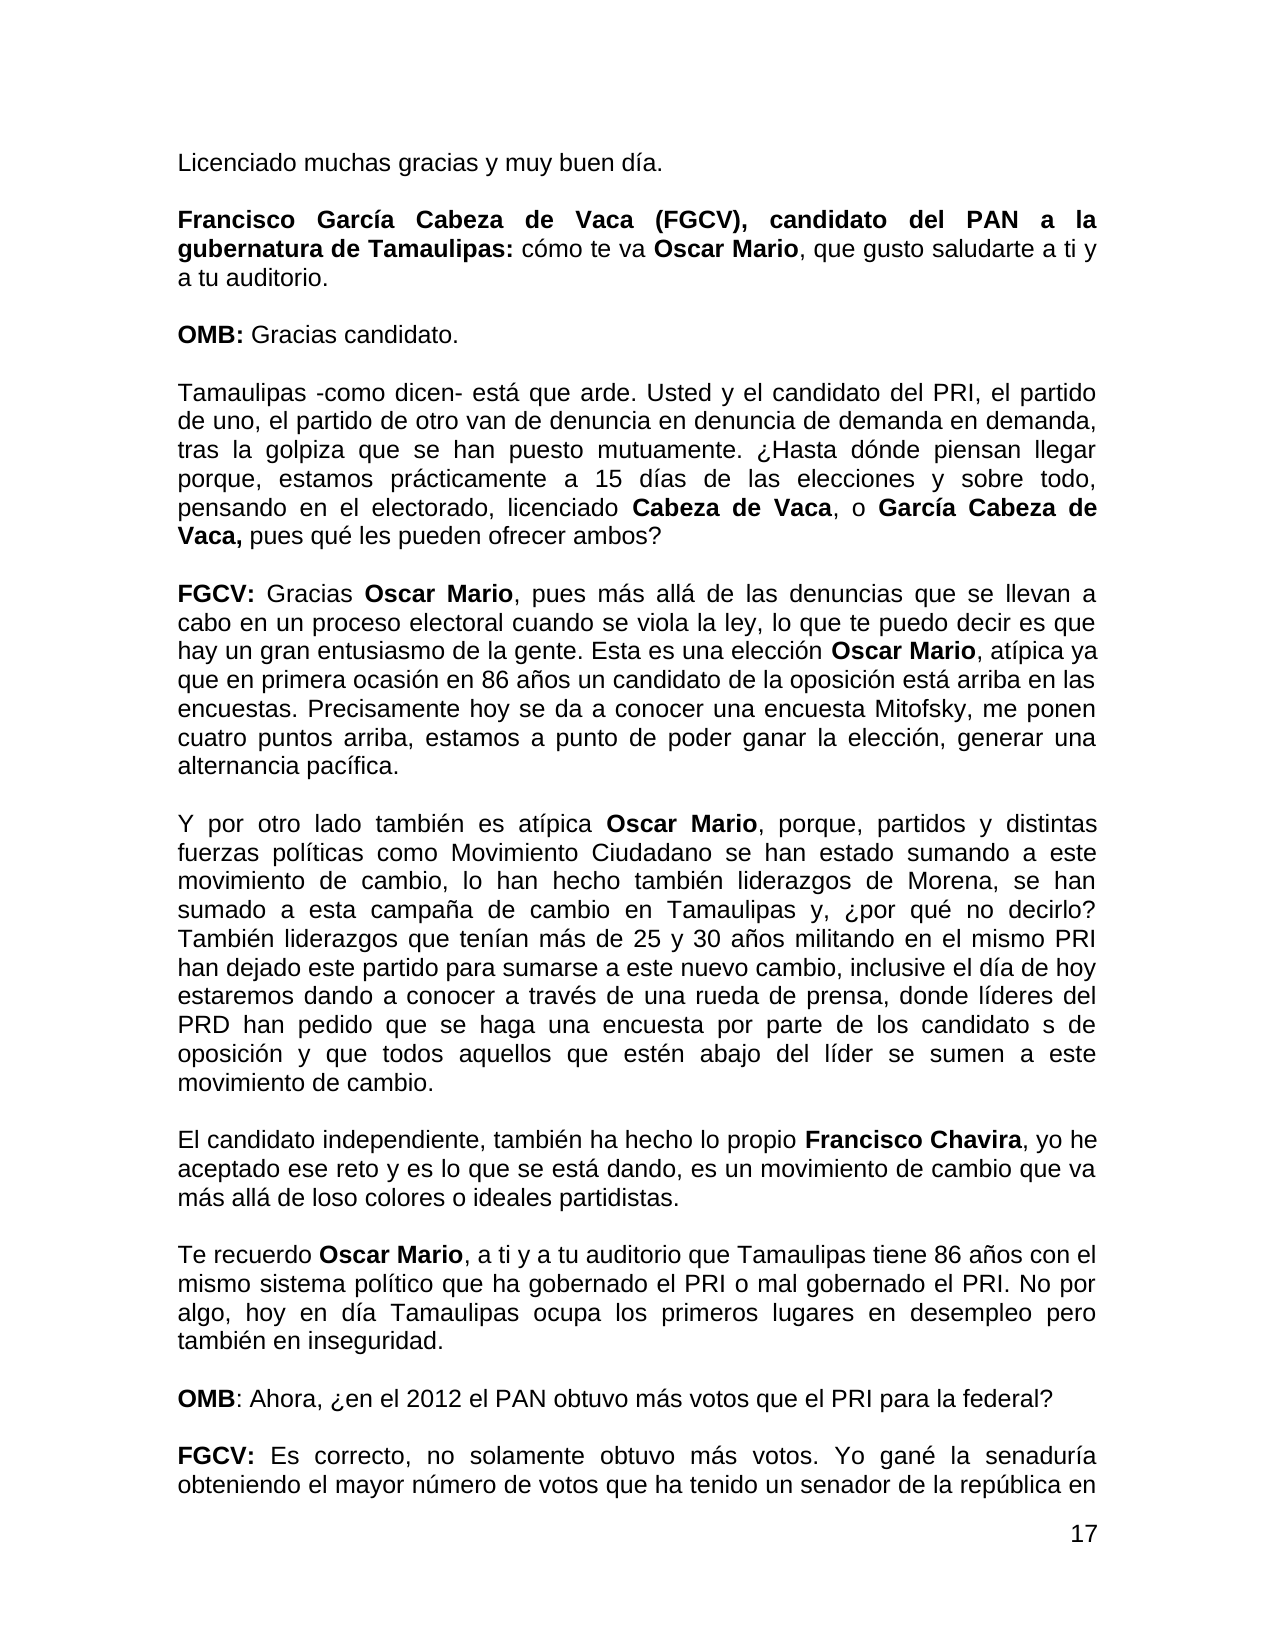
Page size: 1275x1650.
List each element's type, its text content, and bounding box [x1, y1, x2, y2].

text Licenciado muchas gracias y muy buen día. [177, 148, 1098, 176]
text Tamaulipas -como dicen- está que arde. Usted y el candidato del PRI, el partido de uno, el partido de otro van de denuncia en denuncia de demanda en demanda, tras la golpiza que se han puesto mutuamente. ¿Hasta dónde piensan llegar porque, estamos prácticamente a 15 días de las elecciones y sobre todo, pensando en el electorado, licenciado Cabeza de Vaca, o García Cabeza de Vaca, pues qué les pueden ofrecer ambos? [177, 378, 1098, 550]
text Y por otro lado también es atípica Oscar Mario, porque, partidos y distintas fuerzas políticas como Movimiento Ciudadano se han estado sumando a este movimiento de cambio, lo han hecho también liderazgos de Morena, se han sumado a esta campaña de cambio en Tamaulipas y, ¿por qué no decirlo? También liderazgos que tenían más de 25 y 30 años militando en el mismo PRI han dejado este partido para sumarse a este nuevo cambio, inclusive el día de hoy estaremos dando a conocer a través de una rueda de prensa, donde líderes del PRD han pedido que se haga una encuesta por parte de los candidato s de oposición y que todos aquellos que estén abajo del líder se sumen a este movimiento de cambio. [177, 809, 1098, 1096]
text OMB: Ahora, ¿en el 2012 el PAN obtuvo más votos que el PRI para la federal? [177, 1384, 1098, 1413]
text OMB: Gracias candidato. [177, 320, 1098, 349]
text FGCV: Gracias Oscar Mario, pues más allá de las denuncias que se llevan a cabo en un proceso electoral cuando se viola la ley, lo que te puedo decir es que hay un gran entusiasmo de la gente. Esta es una elección Oscar Mario, atípica ya que en primera ocasión en 86 años un candidato de la oposición está arriba en las encuestas. Precisamente hoy se da a conocer una encuesta Mitofsky, me ponen cuatro puntos arriba, estamos a punto de poder ganar la elección, generar una alternancia pacífica. [177, 579, 1098, 780]
text El candidato independiente, también ha hecho lo propio Francisco Chavira, yo he aceptado ese reto y es lo que se está dando, es un movimiento de cambio que va más allá de loso colores o ideales partidistas. [177, 1125, 1098, 1211]
text Te recuerdo Oscar Mario, a ti y a tu auditorio que Tamaulipas tiene 86 años con el mismo sistema político que ha gobernado el PRI o mal gobernado el PRI. No por algo, hoy en día Tamaulipas ocupa los primeros lugares en desempleo pero también en inseguridad. [177, 1240, 1098, 1355]
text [177, 1441, 1098, 1499]
text Francisco García Cabeza de Vaca (FGCV), candidato del PAN a la gubernatura de Tamaulipas: cómo te va Oscar Mario, que gusto saludarte a ti y a tu auditorio. [177, 205, 1098, 291]
